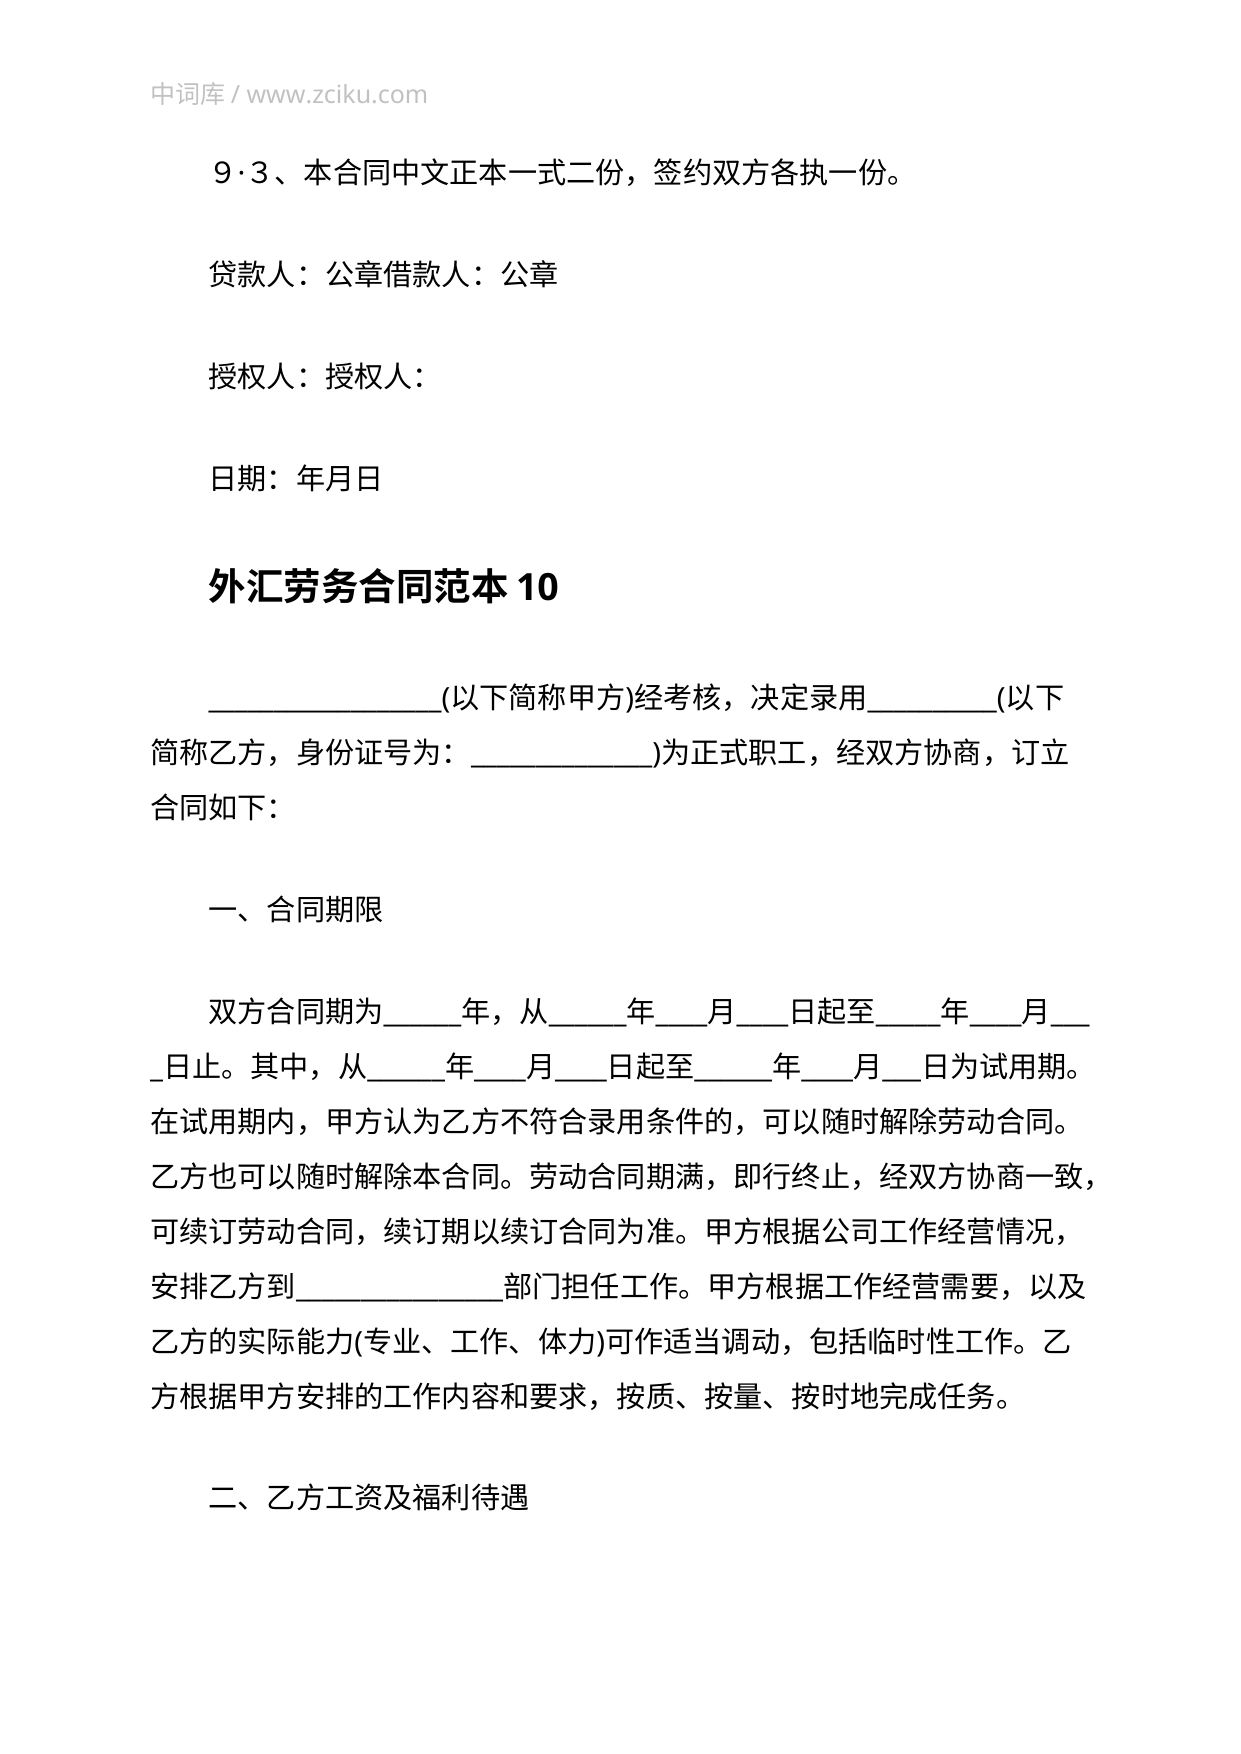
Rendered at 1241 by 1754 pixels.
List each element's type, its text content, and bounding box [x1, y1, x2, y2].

text ９·３、本合同中文正本一式二份，签约双方各执一份。 [150, 150, 1090, 192]
text 外汇劳务合同范本10 [150, 557, 1090, 612]
text 日期：年月日 [150, 456, 1090, 498]
text 一、合同期限 [150, 887, 1090, 929]
text 贷款人：公章借款人：公章 [150, 252, 1090, 294]
text __________________(以下简称甲方)经考核，决定录用__________(以下简称乙方，身份证号为：______________)为正式职工，经双方协商，订立合同如下： [150, 675, 1090, 827]
text 双方合同期为______年，从______年____月____日起至_____年____月____日止。其中，从______年____月____日起至______年____月___日为试用期。在试用期内，甲方认为乙方不符合录用条件的，可以随时解除劳动合同。乙方也可以随时解除本合同。劳动合同期满，即行终止，经双方协商一致，可续订劳动合同，续订期以续订合同为准。甲方根据公司工作经营情况，安排乙方到________________部门担任工作。甲方根据工作经营需要，以及乙方的实际能力(专业、工作、体力)可作适当调动，包括临时性工作。乙方根据甲方安排的工作内容和要求，按质、按量、按时地完成任务。 [150, 988, 1090, 1415]
text 二、乙方工资及福利待遇 [150, 1475, 1090, 1517]
text 授权人：授权人： [150, 354, 1090, 396]
